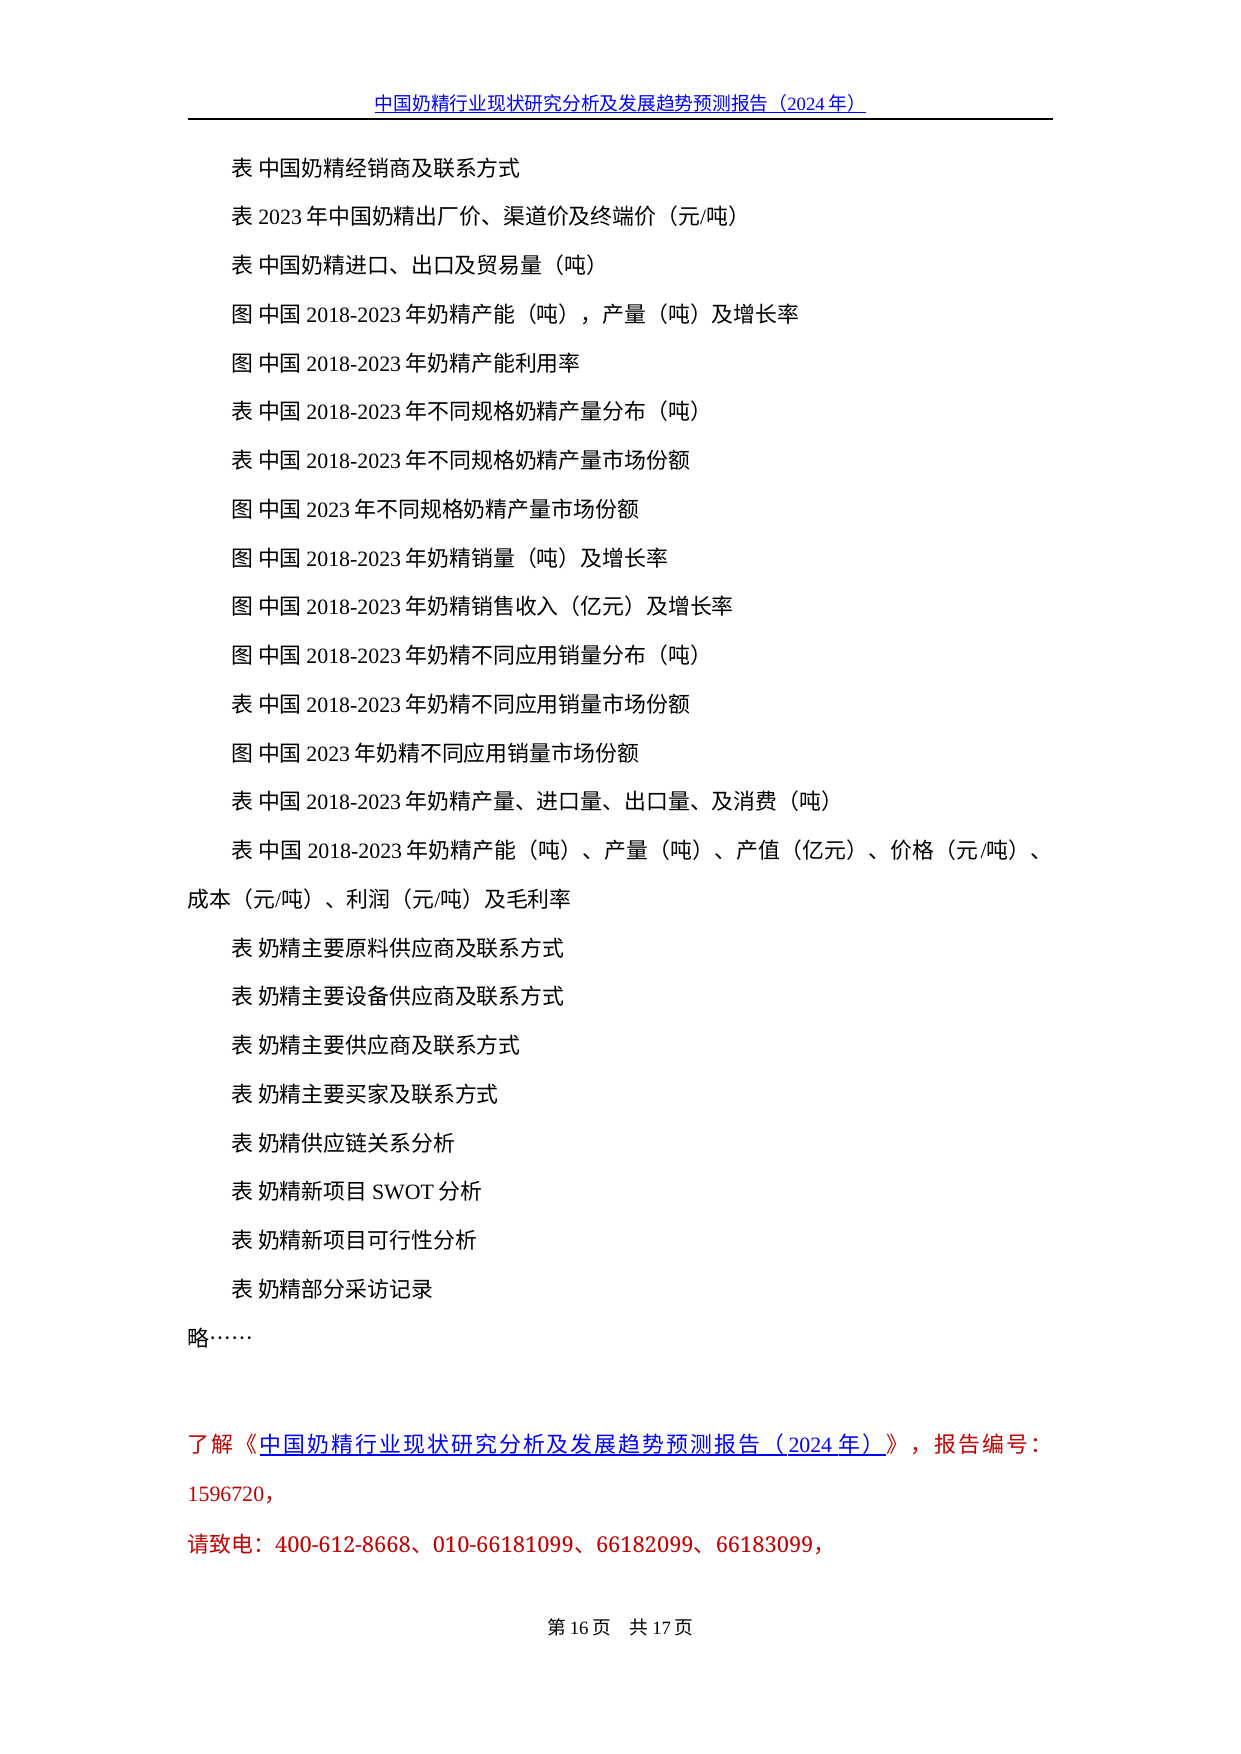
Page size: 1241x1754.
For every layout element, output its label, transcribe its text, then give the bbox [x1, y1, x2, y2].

text 请致电：400-612-8668、010-66181099、66182099、66183099， [187, 1527, 1053, 1559]
text 了解《中国奶精行业现状研究分析及发展趋势预测报告（2024年）》，报告编号：1596720， [187, 1427, 1053, 1508]
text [187, 150, 1053, 1353]
